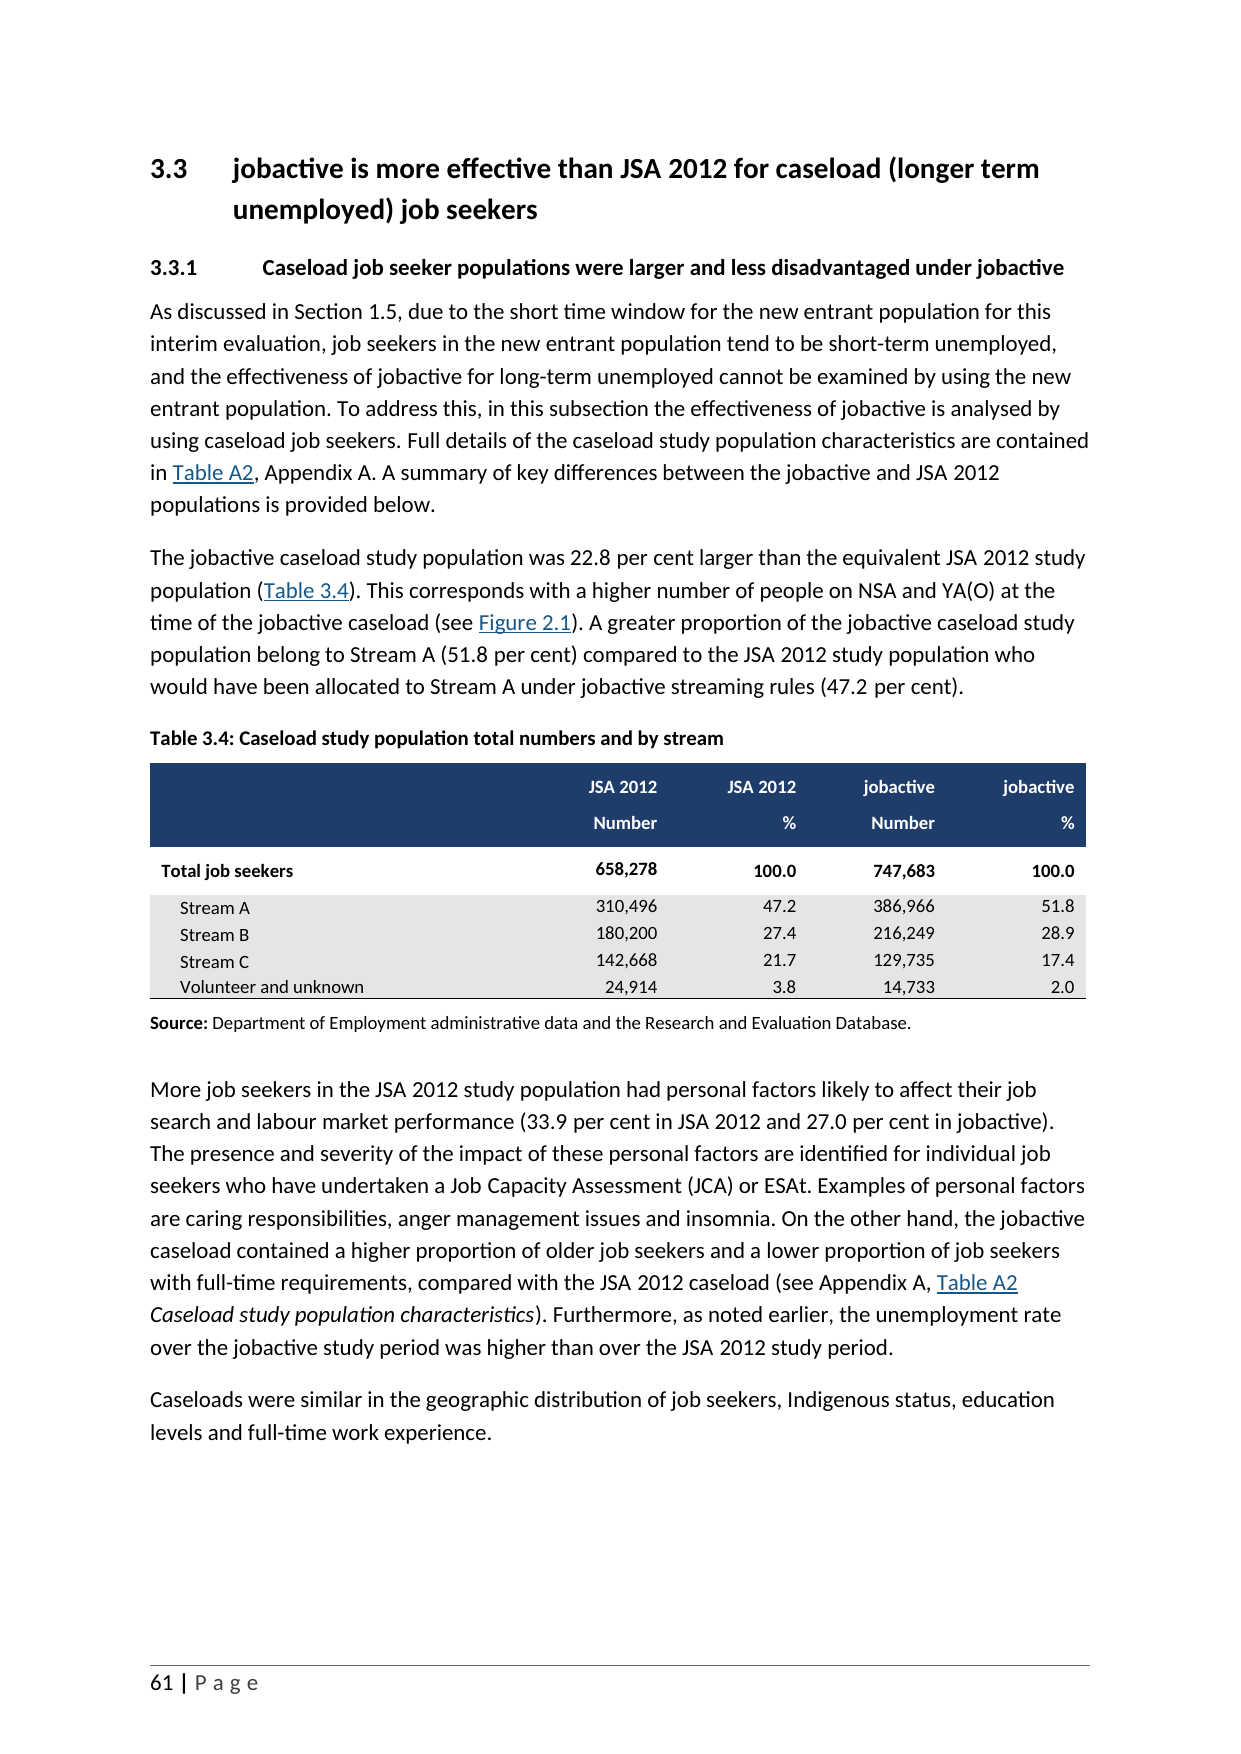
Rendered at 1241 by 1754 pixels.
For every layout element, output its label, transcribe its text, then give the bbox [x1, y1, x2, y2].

table_cell Volunteer and unknown [150, 975, 529, 998]
table_cell 100.0 [946, 847, 1086, 894]
table_cell 747,683 [807, 847, 946, 894]
table_cell 28.9 [946, 921, 1086, 948]
table_header JSA 2012 Number [529, 763, 668, 847]
table_cell 27.4 [668, 921, 807, 948]
text Table 3.4: Caseload study population total numbers and by stream [150, 725, 1090, 751]
subtitle Caseload job seeker populations were larger and less disadvantaged under jobactive [150, 253, 1090, 281]
table_header [150, 763, 529, 847]
table_cell Stream C [150, 948, 529, 975]
text Caseloads were similar in the geographic distribution of job seekers, Indigenous status, education levels and full-time work experience. [150, 1386, 1090, 1446]
table_cell 2.0 [946, 975, 1086, 998]
table_cell 24,914 [529, 975, 668, 998]
table_cell 47.2 [668, 895, 807, 921]
table_cell 100.0 [668, 847, 807, 894]
table_header JSA 2012 % [668, 763, 807, 847]
table_cell 14,733 [807, 975, 946, 998]
table_header jobactive % [946, 763, 1086, 847]
table_cell 386,966 [807, 895, 946, 921]
table_cell 51.8 [946, 895, 1086, 921]
table_cell Stream B [150, 921, 529, 948]
text The jobactive caseload study population was 22.8 per cent larger than the equivalent JSA 2012 study population (Table 3.4). This corresponds with a higher number of people on NSA and YA(O) at the time of the jobactive caseload (see Figure 2.1). A greater proportion of the jobactive caseload study population belong to Stream A (51.8 per cent) compared to the JSA 2012 study population who would have been allocated to Stream A under jobactive streaming rules (47.2 per cent). [150, 543, 1090, 700]
table_cell 216,249 [807, 921, 946, 948]
table_cell Stream A [150, 895, 529, 921]
table_cell 180,200 [529, 921, 668, 948]
table_cell Total job seekers [150, 847, 529, 894]
text Source: Department of Employment administrative data and the Research and Evaluation Database. [150, 1011, 1090, 1034]
subtitle jobactive is more effective than JSA 2012 for caseload (longer term unemployed) job seekers [150, 150, 1090, 227]
text More job seekers in the JSA 2012 study population had personal factors likely to affect their job search and labour market performance (33.9 per cent in JSA 2012 and 27.0 per cent in jobactive). The presence and severity of the impact of these personal factors are identified for individual job seekers who have undertaken a Job Capacity Assessment (JCA) or ESAt. Examples of personal factors are caring responsibilities, anger management issues and insomnia. On the other hand, the jobactive caseload contained a higher proportion of older job seekers and a lower proportion of job seekers with full-time requirements, compared with the JSA 2012 caseload (see Appendix A, Table A2 Caseload study population characteristics). Furthermore, as noted earlier, the unemployment rate over the jobactive study period was higher than over the JSA 2012 study period. [150, 1075, 1090, 1361]
table_header jobactive Number [807, 763, 946, 847]
table_cell 658,278 [529, 847, 668, 894]
table_cell 310,496 [529, 895, 668, 921]
table_cell 142,668 [529, 948, 668, 975]
table_cell 129,735 [807, 948, 946, 975]
table_cell 3.8 [668, 975, 807, 998]
text As discussed in Section 1.5, due to the short time window for the new entrant population for this interim evaluation, job seekers in the new entrant population tend to be short-term unemployed, and the effectiveness of jobactive for long-term unemployed cannot be examined by using the new entrant population. To address this, in this subsection the effectiveness of jobactive is analysed by using caseload job seekers. Full details of the caseload study population characteristics are contained in Table A2, Appendix A. A summary of key differences between the jobactive and JSA 2012 populations is provided below. [150, 297, 1090, 518]
table_cell 21.7 [668, 948, 807, 975]
table_cell 17.4 [946, 948, 1086, 975]
